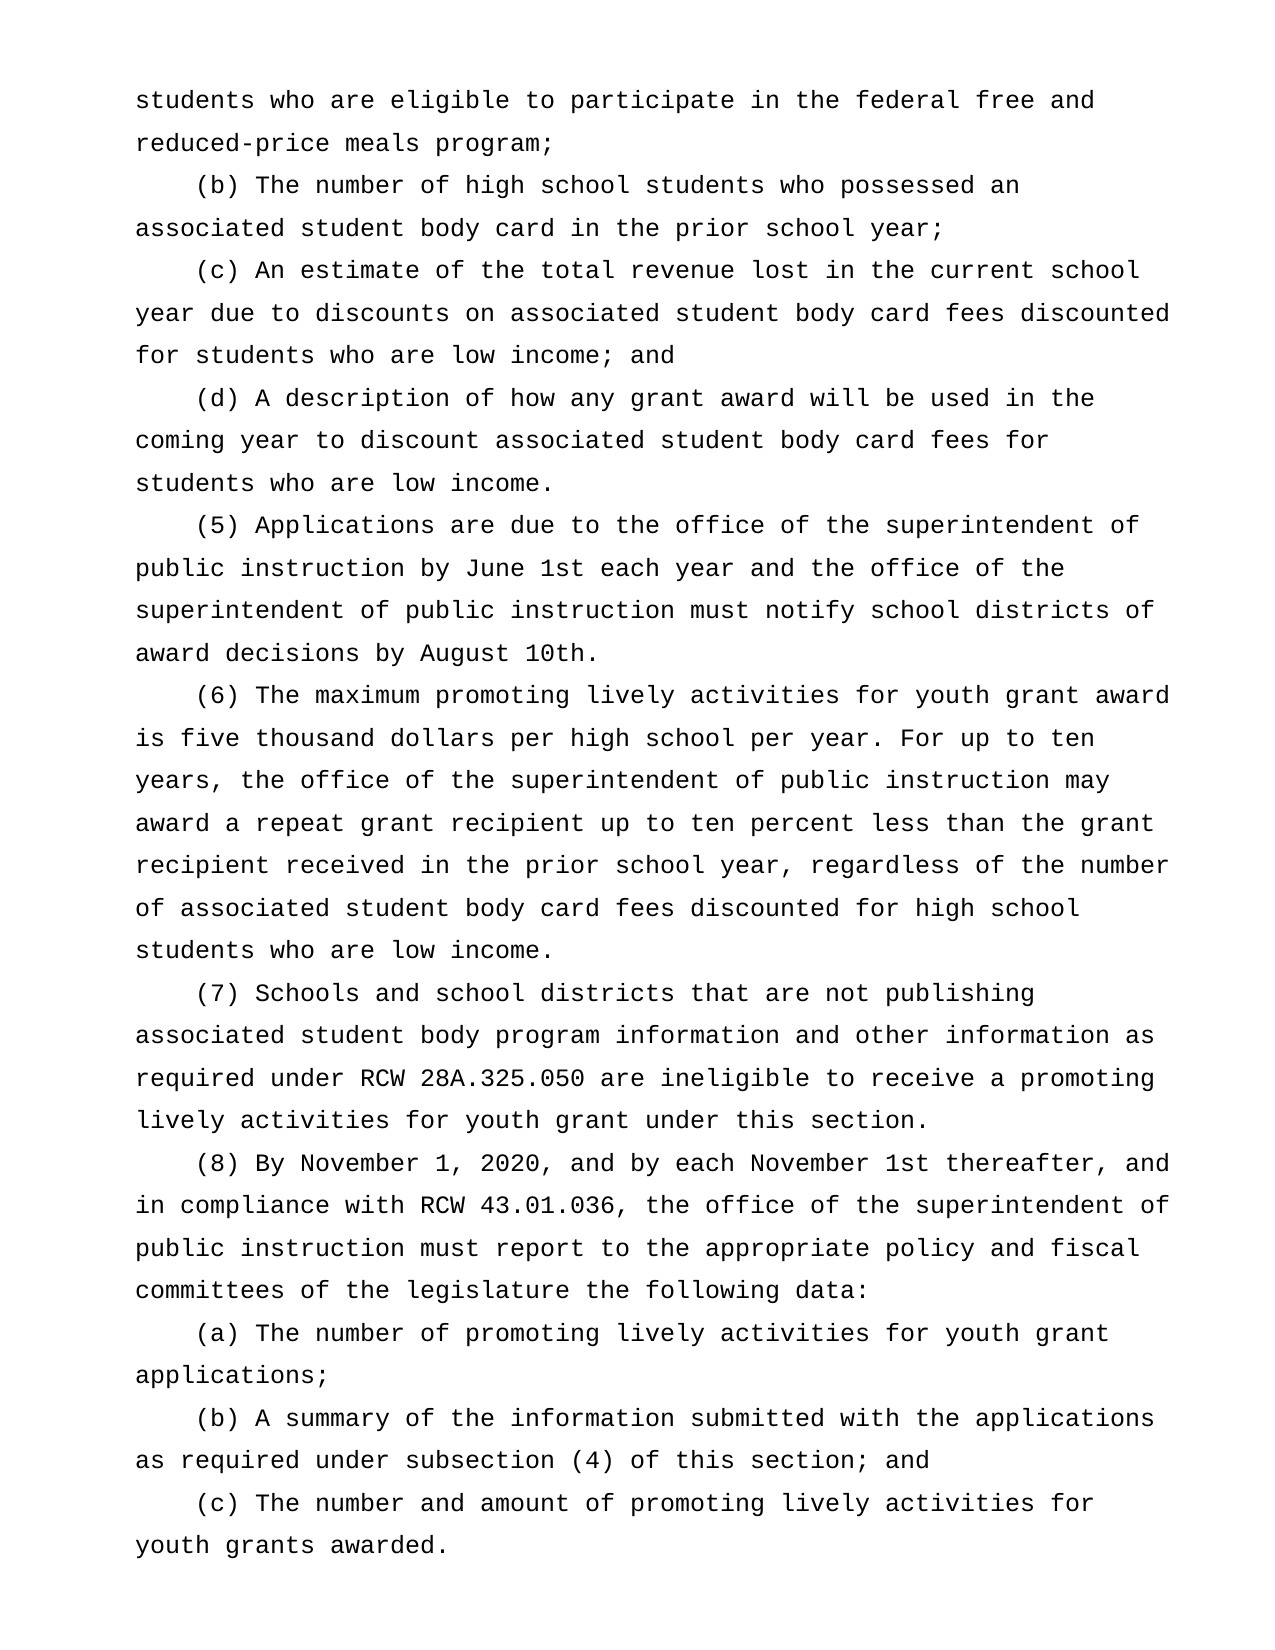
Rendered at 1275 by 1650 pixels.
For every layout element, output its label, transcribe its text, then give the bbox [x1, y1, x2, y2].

text (c) An estimate of the total revenue lost in the current school year due to discounts on associated student body card fees discounted for students who are low income; and [135, 245, 1170, 372]
text (5) Applications are due to the office of the superintendent of public instruction by June 1st each year and the office of the superintendent of public instruction must notify school districts of award decisions by August 10th. [135, 500, 1170, 670]
text (b) The number of high school students who possessed an associated student body card in the prior school year; [135, 160, 1170, 245]
text (8) By November 1, 2020, and by each November 1st thereafter, and in compliance with RCW 43.01.036, the office of the superintendent of public instruction must report to the appropriate policy and fiscal committees of the legislature the following data: [135, 1137, 1170, 1307]
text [135, 75, 1170, 160]
text (d) A description of how any grant award will be used in the coming year to discount associated student body card fees for students who are low income. [135, 372, 1170, 500]
text (c) The number and amount of promoting lively activities for youth grants awarded. [135, 1477, 1170, 1562]
text (b) A summary of the information submitted with the applications as required under subsection (4) of this section; and [135, 1392, 1170, 1477]
text (6) The maximum promoting lively activities for youth grant award is five thousand dollars per high school per year. For up to ten years, the office of the superintendent of public instruction may award a repeat grant recipient up to ten percent less than the grant recipient received in the prior school year, regardless of the number of associated student body card fees discounted for high school students who are low income. [135, 670, 1170, 967]
text (7) Schools and school districts that are not publishing associated student body program information and other information as required under RCW 28A.325.050 are ineligible to receive a promoting lively activities for youth grant under this section. [135, 967, 1170, 1137]
text (a) The number of promoting lively activities for youth grant applications; [135, 1307, 1170, 1392]
